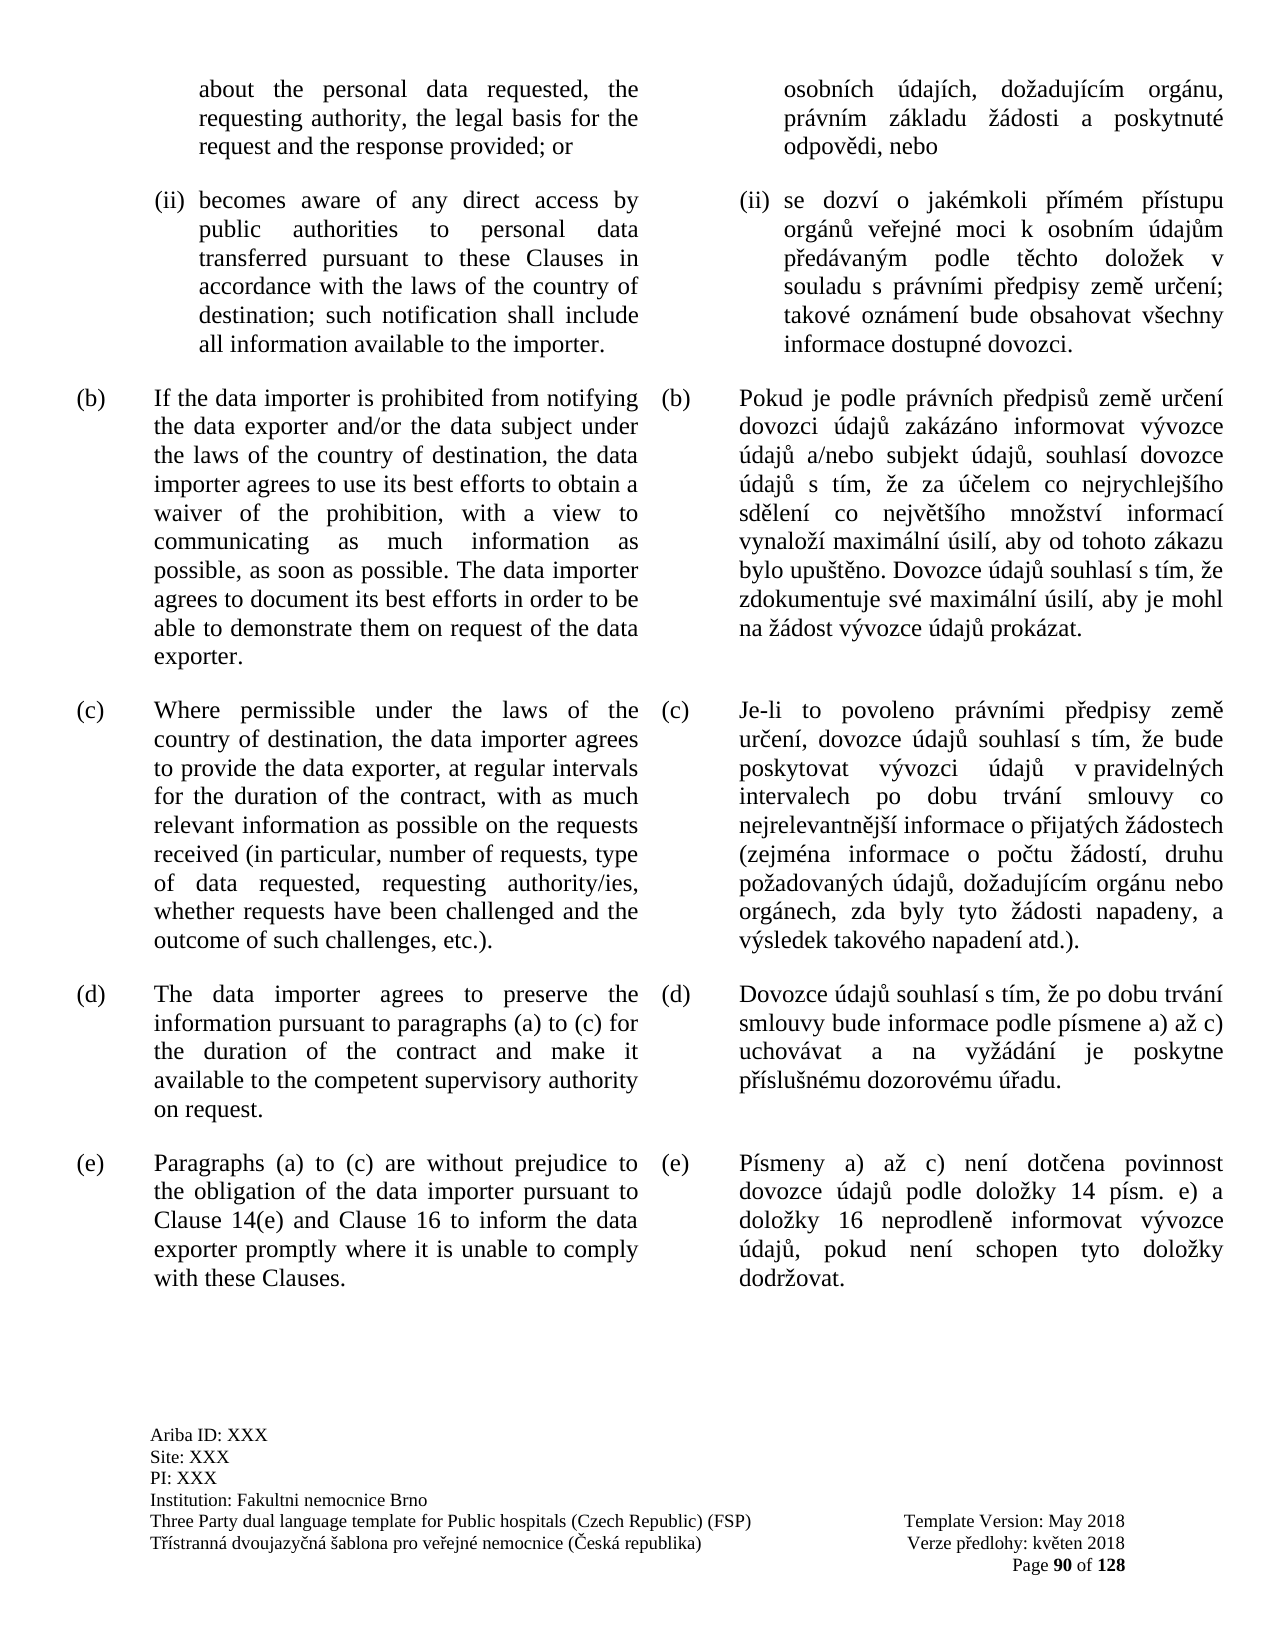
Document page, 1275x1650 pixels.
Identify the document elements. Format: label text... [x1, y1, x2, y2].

table_cell (ii) se dozví o jakémkoli přímém přístupu orgánů veřejné moci k osobním údajům předávaným podle těchto doložek v souladu s právními předpisy země určení; takové oznámení bude obsahovat všechny informace dostupné dovozci. [650, 185, 1235, 383]
table_cell (e) Písmeny a) až c) není dotčena povinnost dovozce údajů podle doložky 14 písm. e) a doložky 16 neprodleně informovat vývozce údajů, pokud není schopen tyto doložky dodržovat. [650, 1148, 1235, 1316]
table_cell (ii) becomes aware of any direct access by public authorities to personal data transferred pursuant to these Clauses in accordance with the laws of the country of destination; such notification shall include all information available to the importer. [65, 185, 650, 383]
table_cell (b) Pokud je podle právních předpisů země určení dovozci údajů zakázáno informovat vývozce údajů a/nebo subjekt údajů, souhlasí dovozce údajů s tím, že za účelem co nejrychlejšího sdělení co největšího množství informací vynaloží maximální úsilí, aby od tohoto zákazu bylo upuštěno. Dovozce údajů souhlasí s tím, že zdokumentuje své maximální úsilí, aby je mohl na žádost vývozce údajů prokázat. [650, 383, 1235, 695]
table_cell (c) Where permissible under the laws of the country of destination, the data importer agrees to provide the data exporter, at regular intervals for the duration of the contract, with as much relevant information as possible on the requests received (in particular, number of requests, type of data requested, requesting authority/ies, whether requests have been challenged and the outcome of such challenges, etc.). [65, 695, 650, 979]
table_cell (c) Je-li to povoleno právními předpisy země určení, dovozce údajů souhlasí s tím, že bude poskytovat vývozci údajů v pravidelných intervalech po dobu trvání smlouvy co nejrelevantnější informace o přijatých žádostech (zejména informace o počtu žádostí, druhu požadovaných údajů, dožadujícím orgánu nebo orgánech, zda byly tyto žádosti napadeny, a výsledek takového napadení atd.). [650, 695, 1235, 979]
table_cell (e) Paragraphs (a) to (c) are without prejudice to the obligation of the data importer pursuant to Clause 14(e) and Clause 16 to inform the data exporter promptly where it is unable to comply with these Clauses. [65, 1148, 650, 1316]
table_cell (b) If the data importer is prohibited from notifying the data exporter and/or the data subject under the laws of the country of destination, the data importer agrees to use its best efforts to obtain a waiver of the prohibition, with a view to communicating as much information as possible, as soon as possible. The data importer agrees to document its best efforts in order to be able to demonstrate them on request of the data exporter. [65, 383, 650, 695]
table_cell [65, 74, 650, 185]
table_cell (d) The data importer agrees to preserve the information pursuant to paragraphs (a) to (c) for the duration of the contract and make it available to the competent supervisory authority on request. [65, 979, 650, 1148]
table_cell (d) Dovozce údajů souhlasí s tím, že po dobu trvání smlouvy bude informace podle písmene a) až c) uchovávat a na vyžádání je poskytne příslušnému dozorovému úřadu. [650, 979, 1235, 1148]
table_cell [650, 74, 1235, 185]
